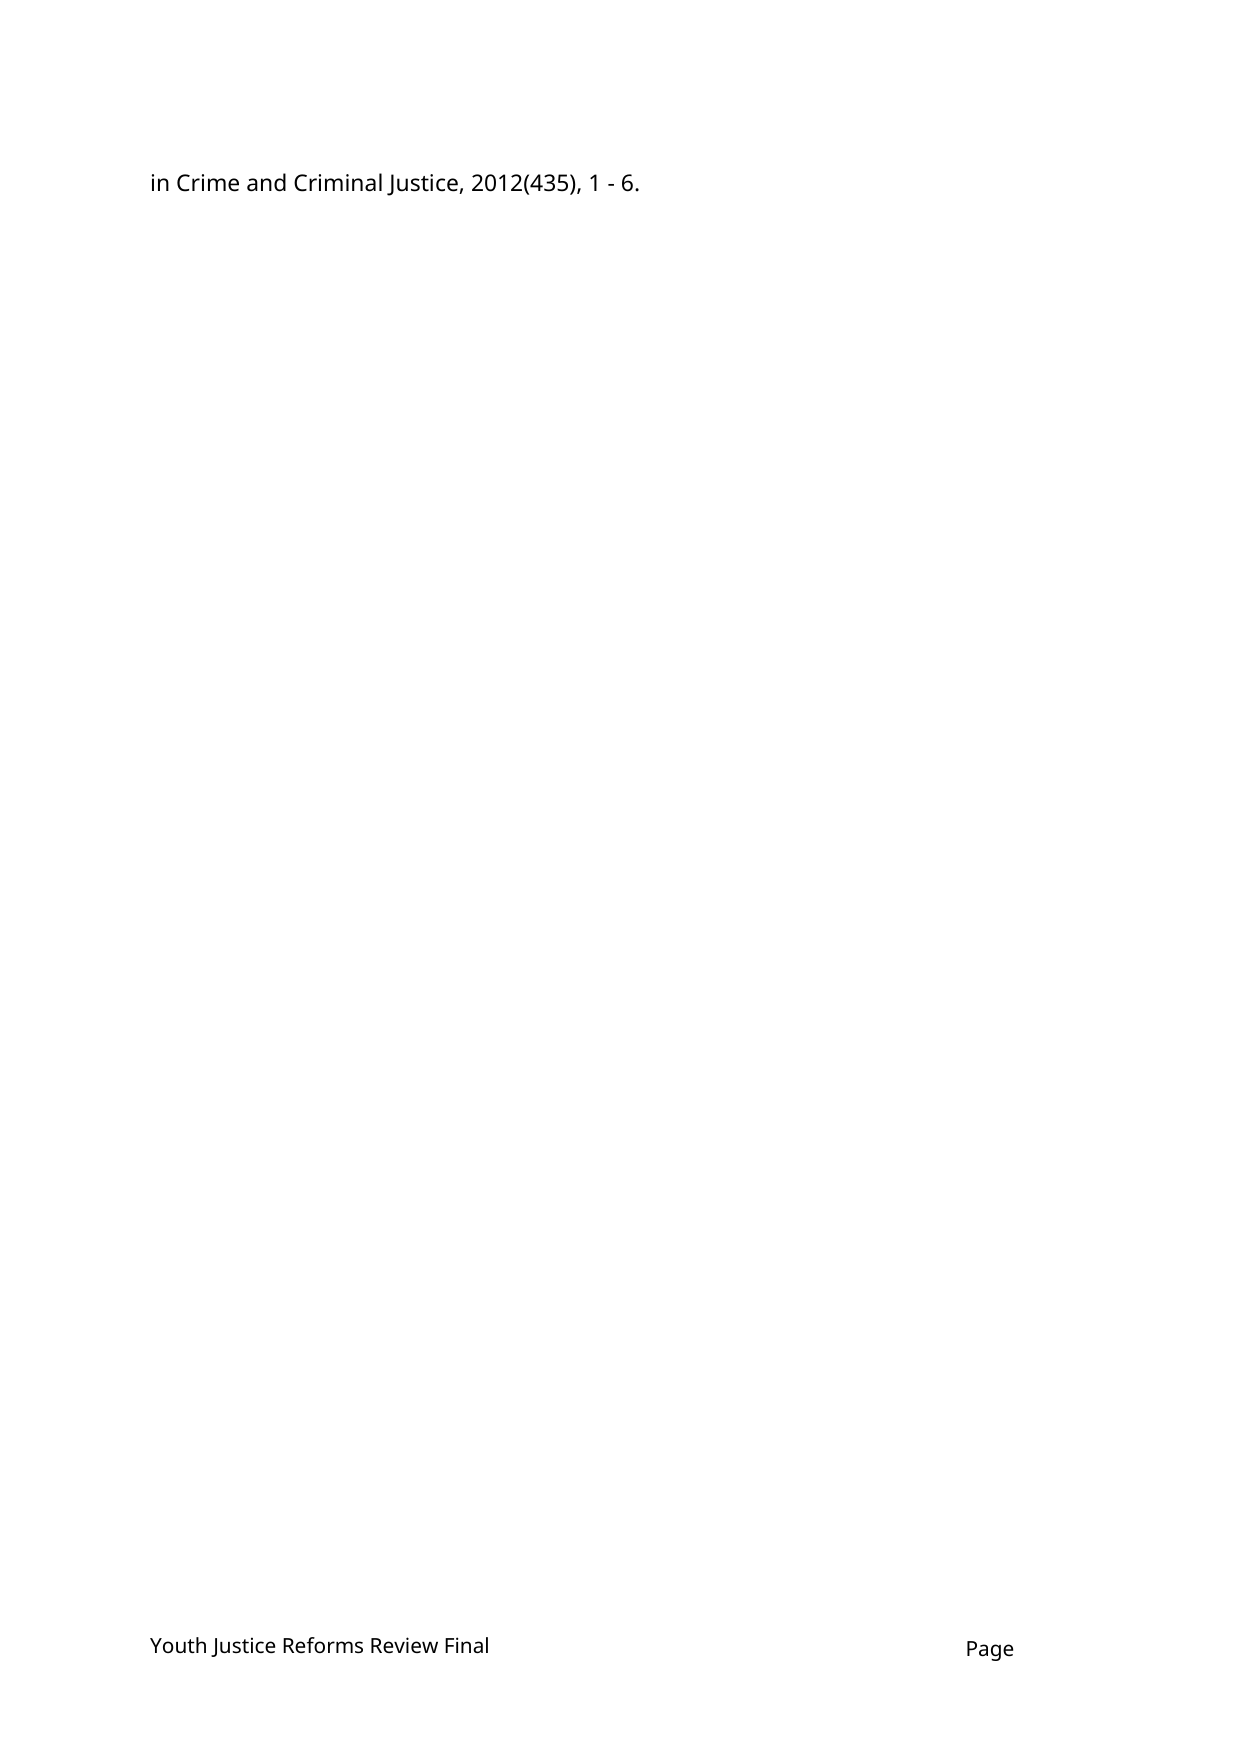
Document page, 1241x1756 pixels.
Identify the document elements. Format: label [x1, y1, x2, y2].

text [150, 167, 1078, 198]
